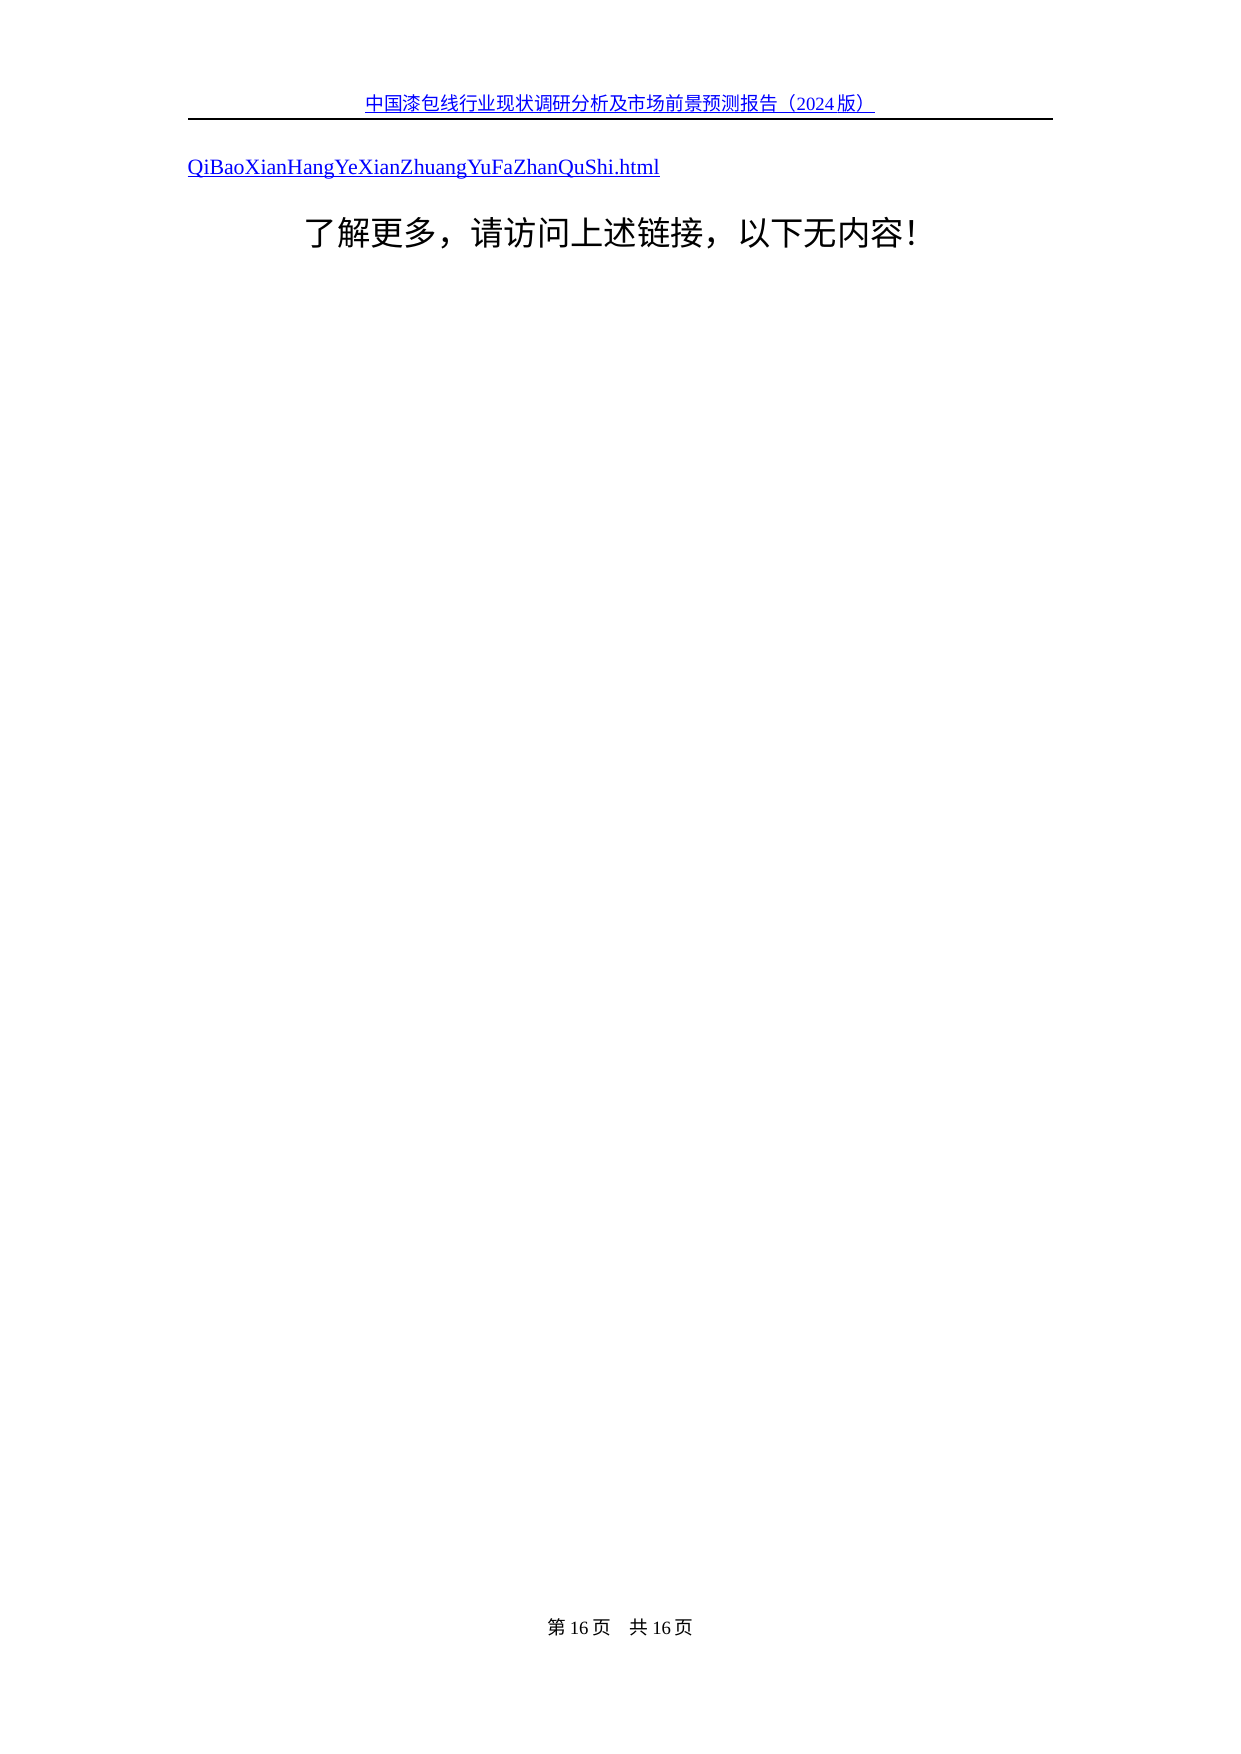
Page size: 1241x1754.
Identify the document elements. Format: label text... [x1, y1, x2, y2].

title 了解更多，请访问上述链接，以下无内容！ [187, 199, 1053, 264]
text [187, 150, 1053, 183]
